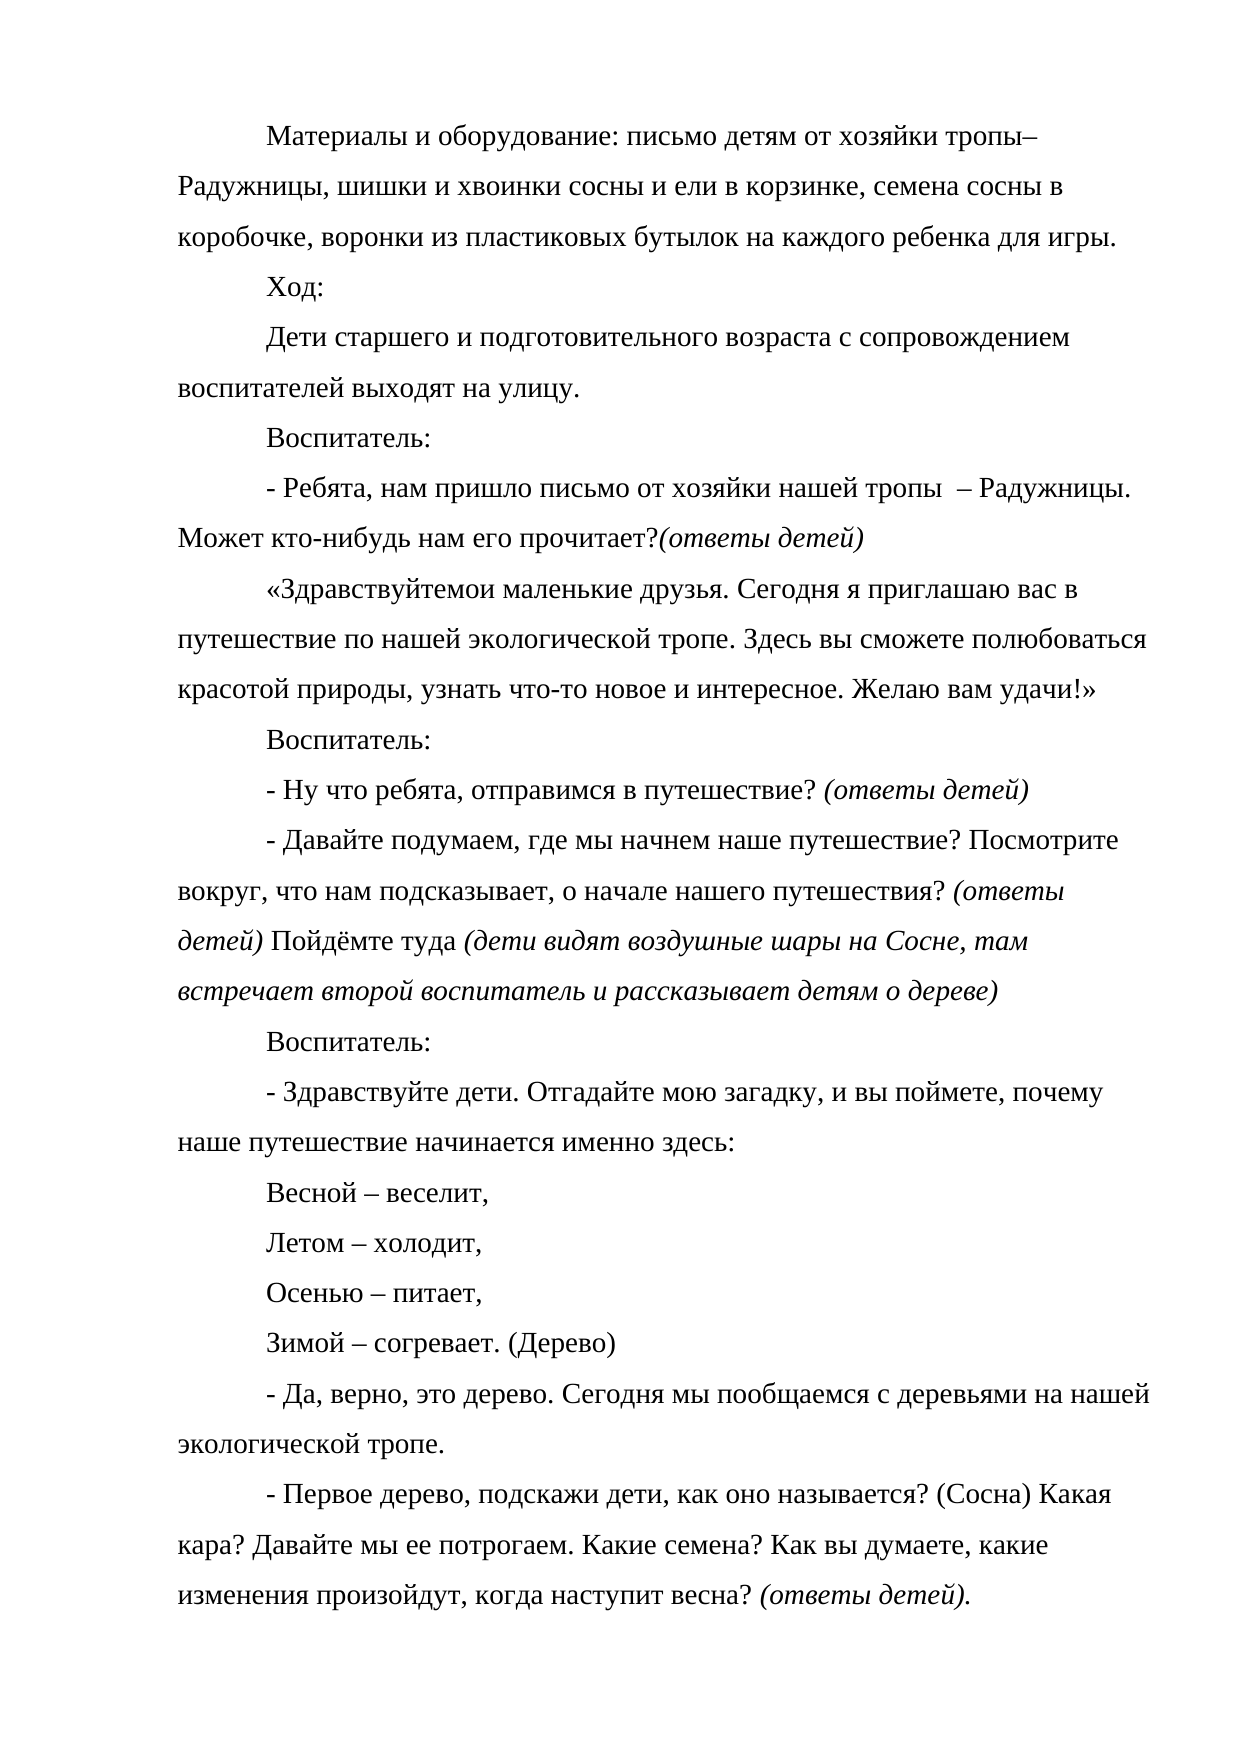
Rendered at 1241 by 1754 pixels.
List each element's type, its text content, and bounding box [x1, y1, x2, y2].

text - Да, верно, это дерево. Сегодня мы пообщаемся с деревьями на нашей экологической тропе. [177, 1376, 1152, 1460]
text - Первое дерево, подскажи дети, как оно называется? (Сосна) Какая кара? Давайте мы ее потрогаем. Какие семена? Как вы думаете, какие изменения произойдут, когда наступит весна? (ответы детей). [177, 1477, 1152, 1611]
text Осенью – питает, [177, 1275, 1152, 1309]
text Ход: [177, 269, 1152, 303]
text Дети старшего и подготовительного возраста с сопровождением воспитателей выходят на улицу. [177, 319, 1152, 403]
text Зимой – согревает. (Дерево) [177, 1326, 1152, 1359]
text Воспитатель: [177, 420, 1152, 453]
text Весной – веселит, [177, 1175, 1152, 1208]
text Воспитатель: [177, 1024, 1152, 1057]
text Летом – холодит, [177, 1225, 1152, 1258]
text «Здравствуйтемои маленькие друзья. Сегодня я приглашаю вас в путешествие по нашей экологической тропе. Здесь вы сможете полюбоваться красотой природы, узнать что-то новое и интересное. Желаю вам удачи!» [177, 571, 1152, 705]
text - Ребята, нам пришло письмо от хозяйки нашей тропы – Радужницы. Может кто-нибудь нам его прочитает?(ответы детей) [177, 470, 1152, 554]
text - Ну что ребята, отправимся в путешествие? (ответы детей) [177, 772, 1152, 806]
text Материалы и оборудование: письмо детям от хозяйки тропы– Радужницы, шишки и хвоинки сосны и ели в корзинке, семена сосны в коробочке, воронки из пластиковых бутылок на каждого ребенка для игры. [177, 118, 1152, 252]
text - Здравствуйте дети. Отгадайте мою загадку, и вы поймете, почему наше путешествие начинается именно здесь: [177, 1074, 1152, 1158]
text Воспитатель: [177, 722, 1152, 755]
text - Давайте подумаем, где мы начнем наше путешествие? Посмотрите вокруг, что нам подсказывает, о начале нашего путешествия? (ответы детей) Пойдёмте туда (дети видят воздушные шары на Сосне, там встречает второй воспитатель и рассказывает детям о дереве) [177, 822, 1152, 1007]
